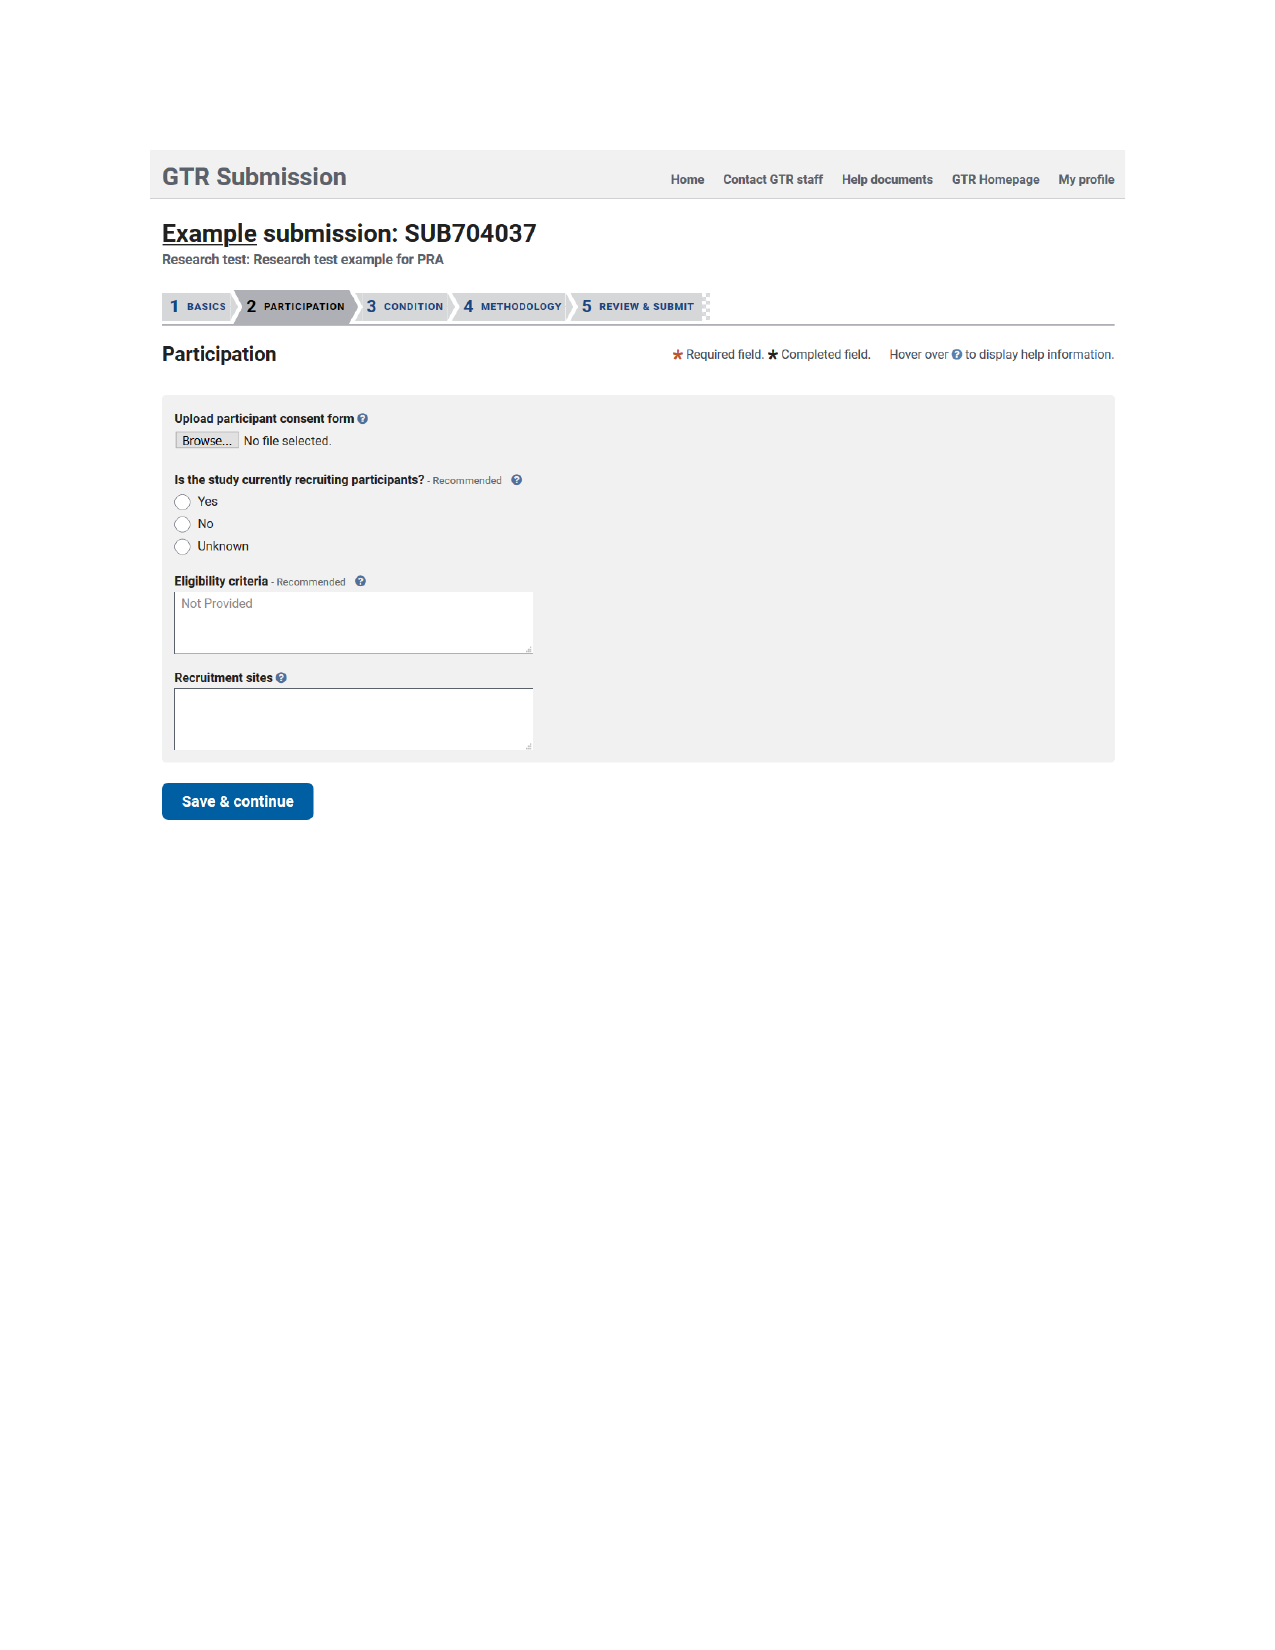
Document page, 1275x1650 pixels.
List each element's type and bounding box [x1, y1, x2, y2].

picture [150, 150, 1125, 851]
